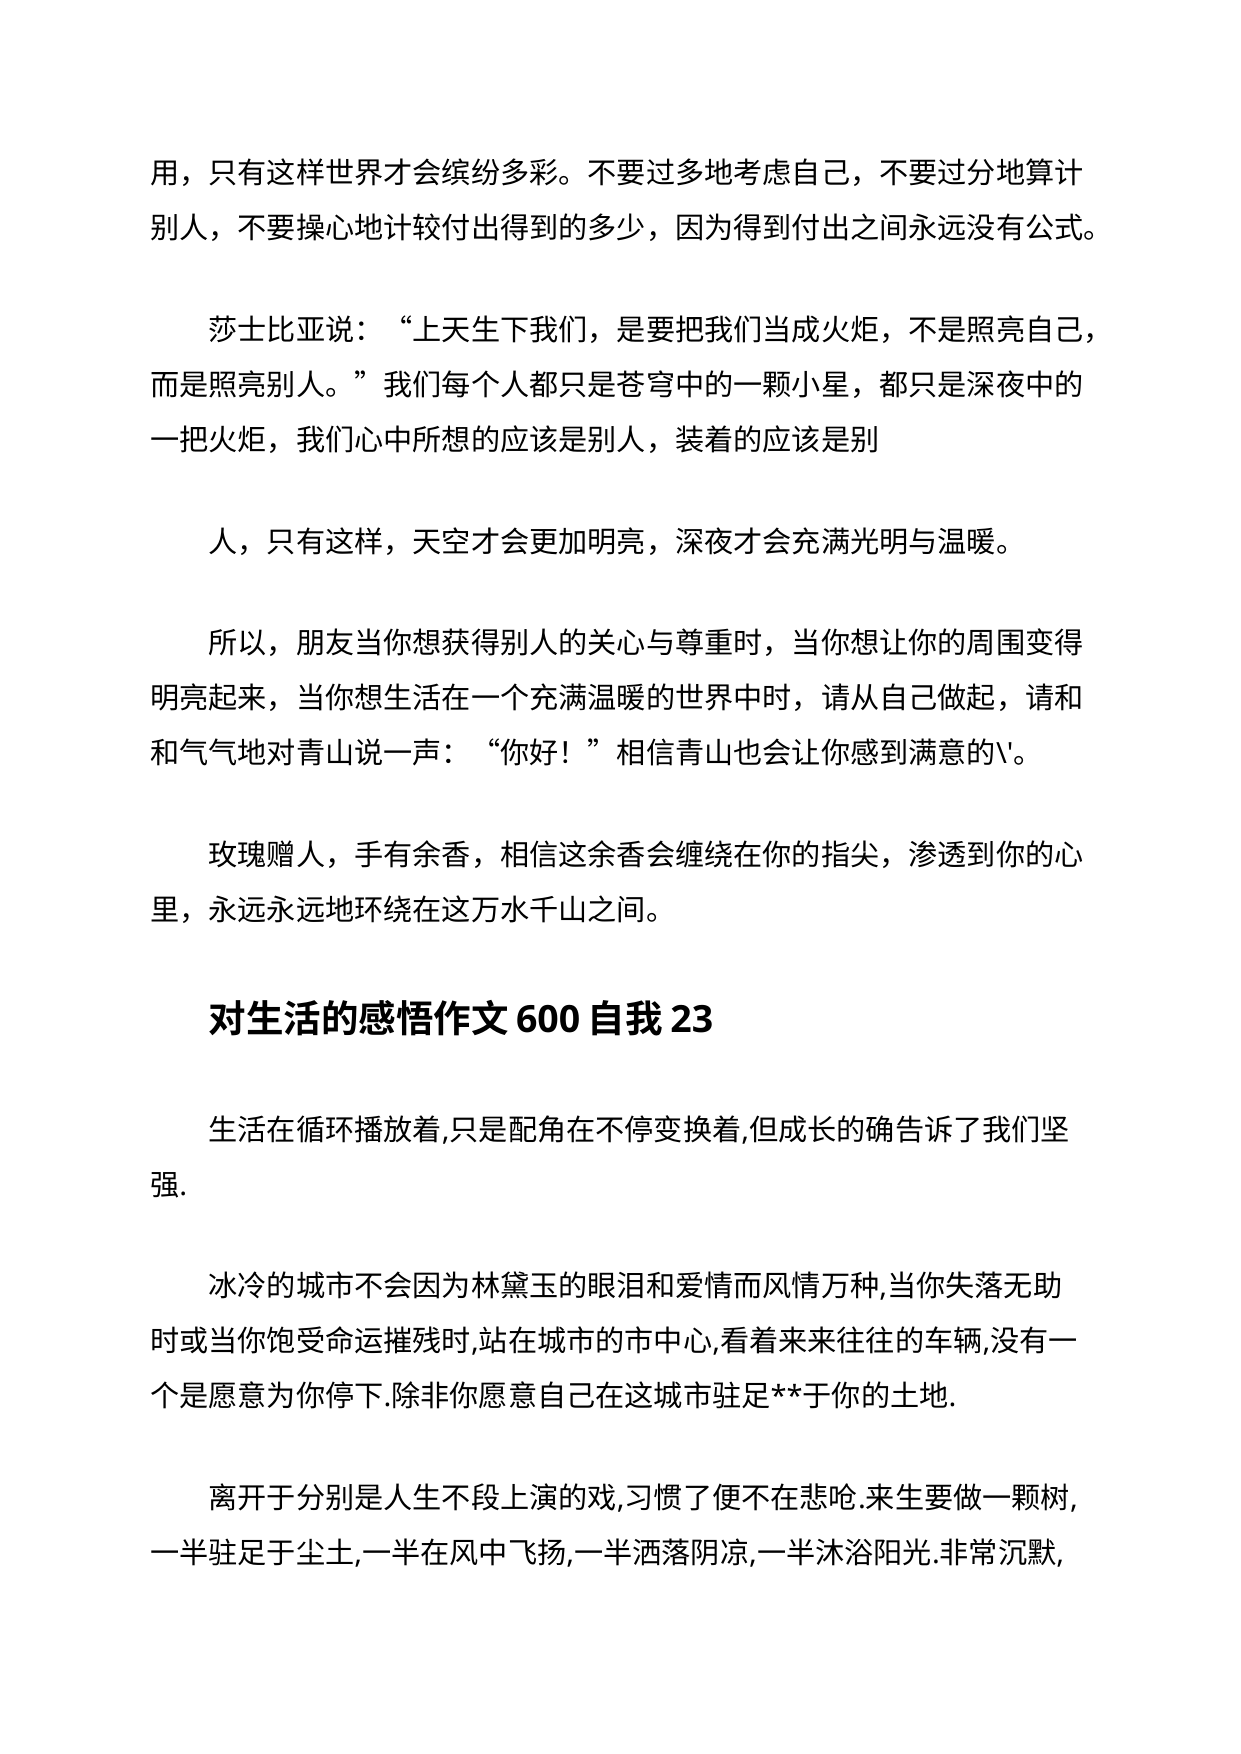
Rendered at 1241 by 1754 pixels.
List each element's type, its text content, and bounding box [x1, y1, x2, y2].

text 生活在循环播放着,只是配角在不停变换着,但成长的确告诉了我们坚强. [150, 1106, 1090, 1203]
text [150, 150, 1090, 247]
text 对生活的感悟作文600自我23 [150, 988, 1090, 1043]
text 冰冷的城市不会因为林黛玉的眼泪和爱情而风情万种,当你失落无助时或当你饱受命运摧残时,站在城市的市中心,看着来来往往的车辆,没有一个是愿意为你停下.除非你愿意自己在这城市驻足**于你的土地. [150, 1263, 1090, 1415]
text 所以，朋友当你想获得别人的关心与尊重时，当你想让你的周围变得明亮起来，当你想生活在一个充满温暖的世界中时，请从自己做起，请和和气气地对青山说一声：“你好！”相信青山也会让你感到满意的\'。 [150, 620, 1090, 772]
text 玫瑰赠人，手有余香，相信这余香会缠绕在你的指尖，渗透到你的心里，永远永远地环绕在这万水千山之间。 [150, 832, 1090, 929]
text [150, 1475, 1090, 1572]
text 人，只有这样，天空才会更加明亮，深夜才会充满光明与温暖。 [150, 518, 1090, 561]
text 莎士比亚说：“上天生下我们，是要把我们当成火炬，不是照亮自己，而是照亮别人。”我们每个人都只是苍穹中的一颗小星，都只是深夜中的一把火炬，我们心中所想的应该是别人，装着的应该是别 [150, 307, 1090, 459]
